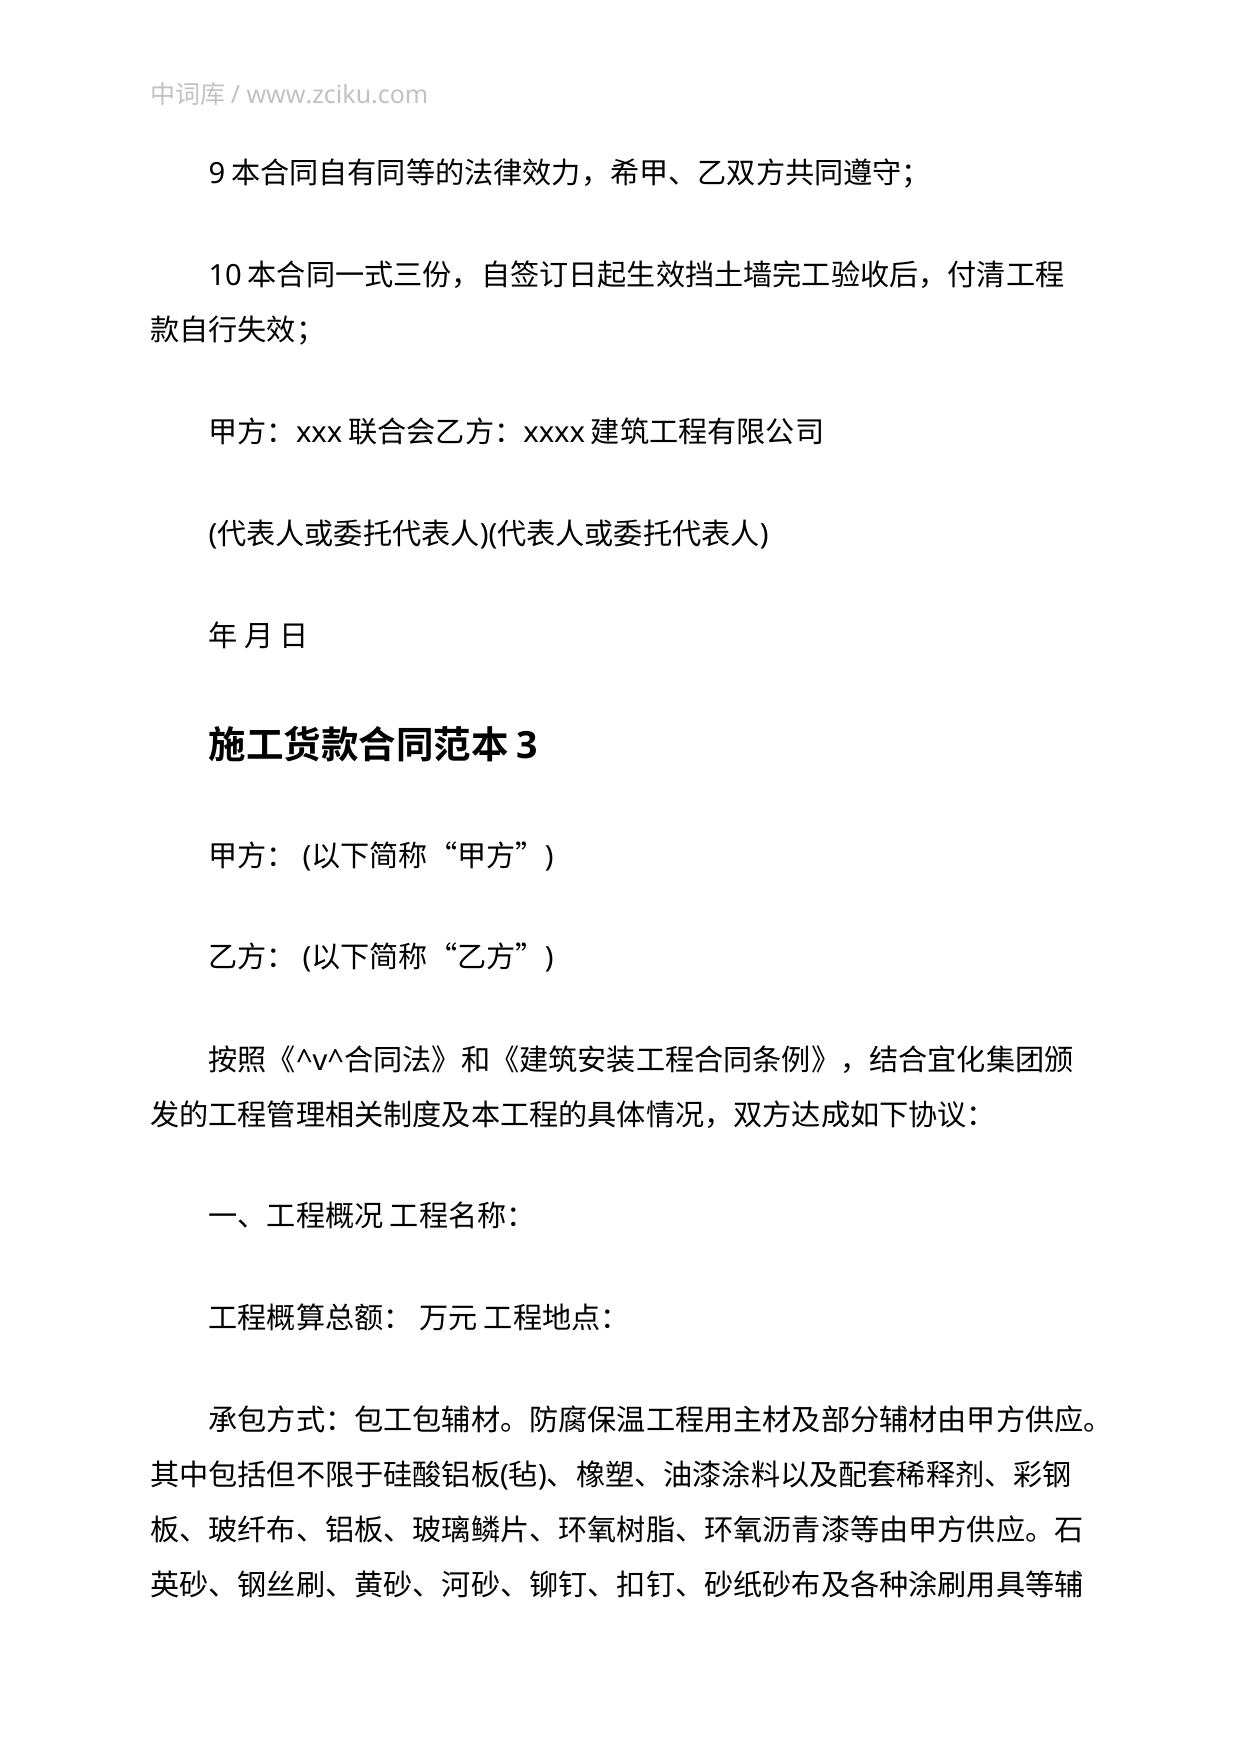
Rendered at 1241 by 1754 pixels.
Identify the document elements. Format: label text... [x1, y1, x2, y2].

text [150, 1396, 1090, 1603]
text 按照《^v^合同法》和《建筑安装工程合同条例》，结合宜化集团颁发的工程管理相关制度及本工程的具体情况，双方达成如下协议： [150, 1036, 1090, 1133]
text 甲方：xxx联合会乙方：xxxx建筑工程有限公司 [150, 409, 1090, 451]
text 10本合同一式三份，自签订日起生效挡土墙完工验收后，付清工程款自行失效； [150, 252, 1090, 349]
text 一、工程概况 工程名称： [150, 1193, 1090, 1235]
text 甲方： (以下简称“甲方”) [150, 832, 1090, 874]
text 施工货款合同范本3 [150, 714, 1090, 769]
text 年 月 日 [150, 613, 1090, 655]
text 9本合同自有同等的法律效力，希甲、乙双方共同遵守； [150, 150, 1090, 192]
text 乙方： (以下简称“乙方”) [150, 934, 1090, 976]
text 工程概算总额： 万元 工程地点： [150, 1294, 1090, 1337]
text (代表人或委托代表人)(代表人或委托代表人) [150, 511, 1090, 553]
